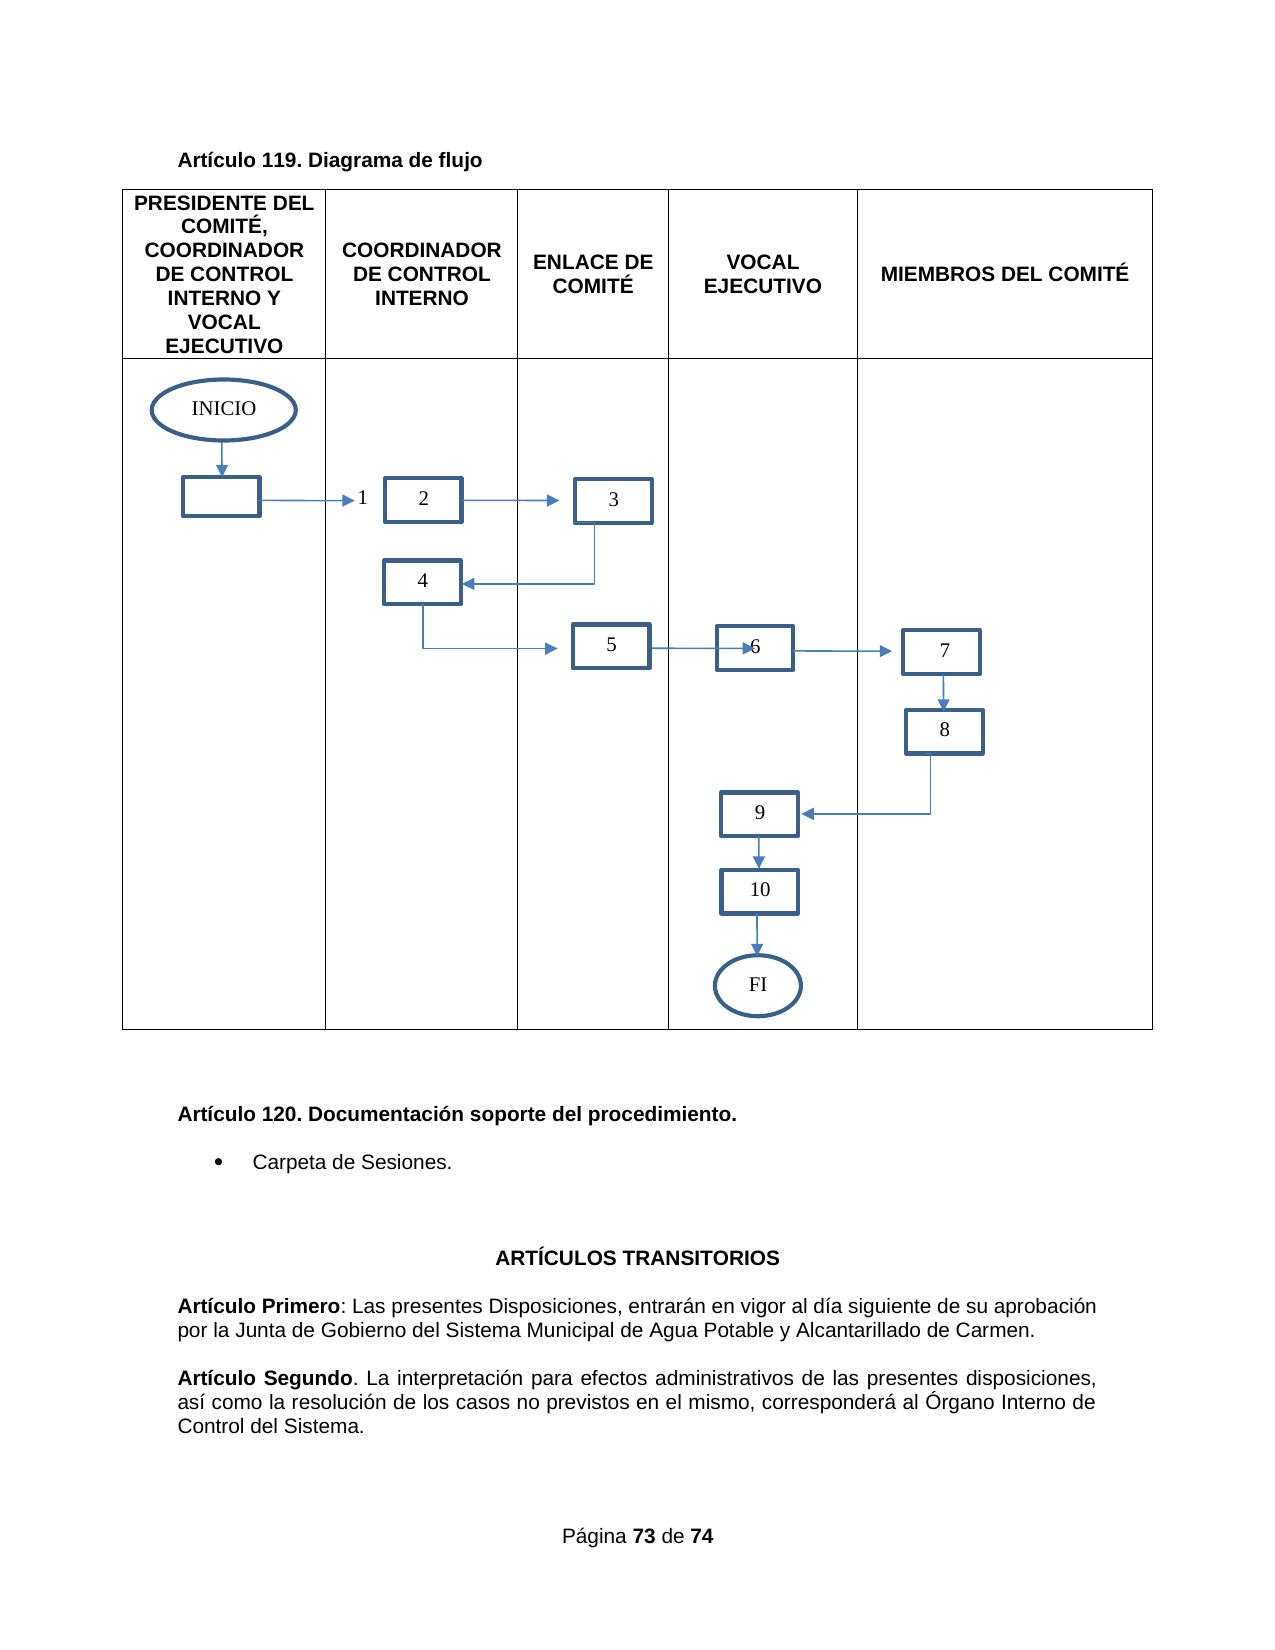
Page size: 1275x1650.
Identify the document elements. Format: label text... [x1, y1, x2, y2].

table_cell [123, 359, 325, 1029]
table_header COORDINADOR DE CONTROL INTERNO [326, 190, 517, 358]
table_cell [326, 359, 517, 1029]
table_cell [719, 628, 791, 668]
text Artículo Primero: Las presentes Disposiciones, entrarán en vigor al día siguiente de su aprobación por la Junta de Gobierno del Sistema Municipal de Agua Potable y Alcantarillado de Carmen. [177, 1294, 1098, 1342]
text ARTÍCULOS TRANSITORIOS [177, 1246, 1098, 1270]
table_header VOCAL EJECUTIVO [669, 190, 857, 358]
text Artículo Segundo. La interpretación para efectos administrativos de las presentes disposiciones, así como la resolución de los casos no previstos en el mismo, corresponderá al Órgano Interno de Control del Sistema. [177, 1366, 1098, 1438]
table_header PRESIDENTE DEL COMITÉ, COORDINADOR DE CONTROL INTERNO Y VOCAL EJECUTIVO [123, 190, 325, 358]
table_header ENLACE DE COMITÉ [518, 190, 668, 358]
text Artículo 120. Documentación soporte del procedimiento. [177, 1102, 1098, 1126]
list Carpeta de Sesiones. [215, 1150, 1098, 1174]
text Artículo 119. Diagrama de flujo [177, 148, 1098, 172]
table_header MIEMBROS DEL COMITÉ [858, 190, 1152, 358]
table_cell [669, 359, 857, 650]
table_cell [669, 650, 857, 1029]
table_cell [518, 359, 668, 1029]
table_cell [858, 359, 1152, 1029]
